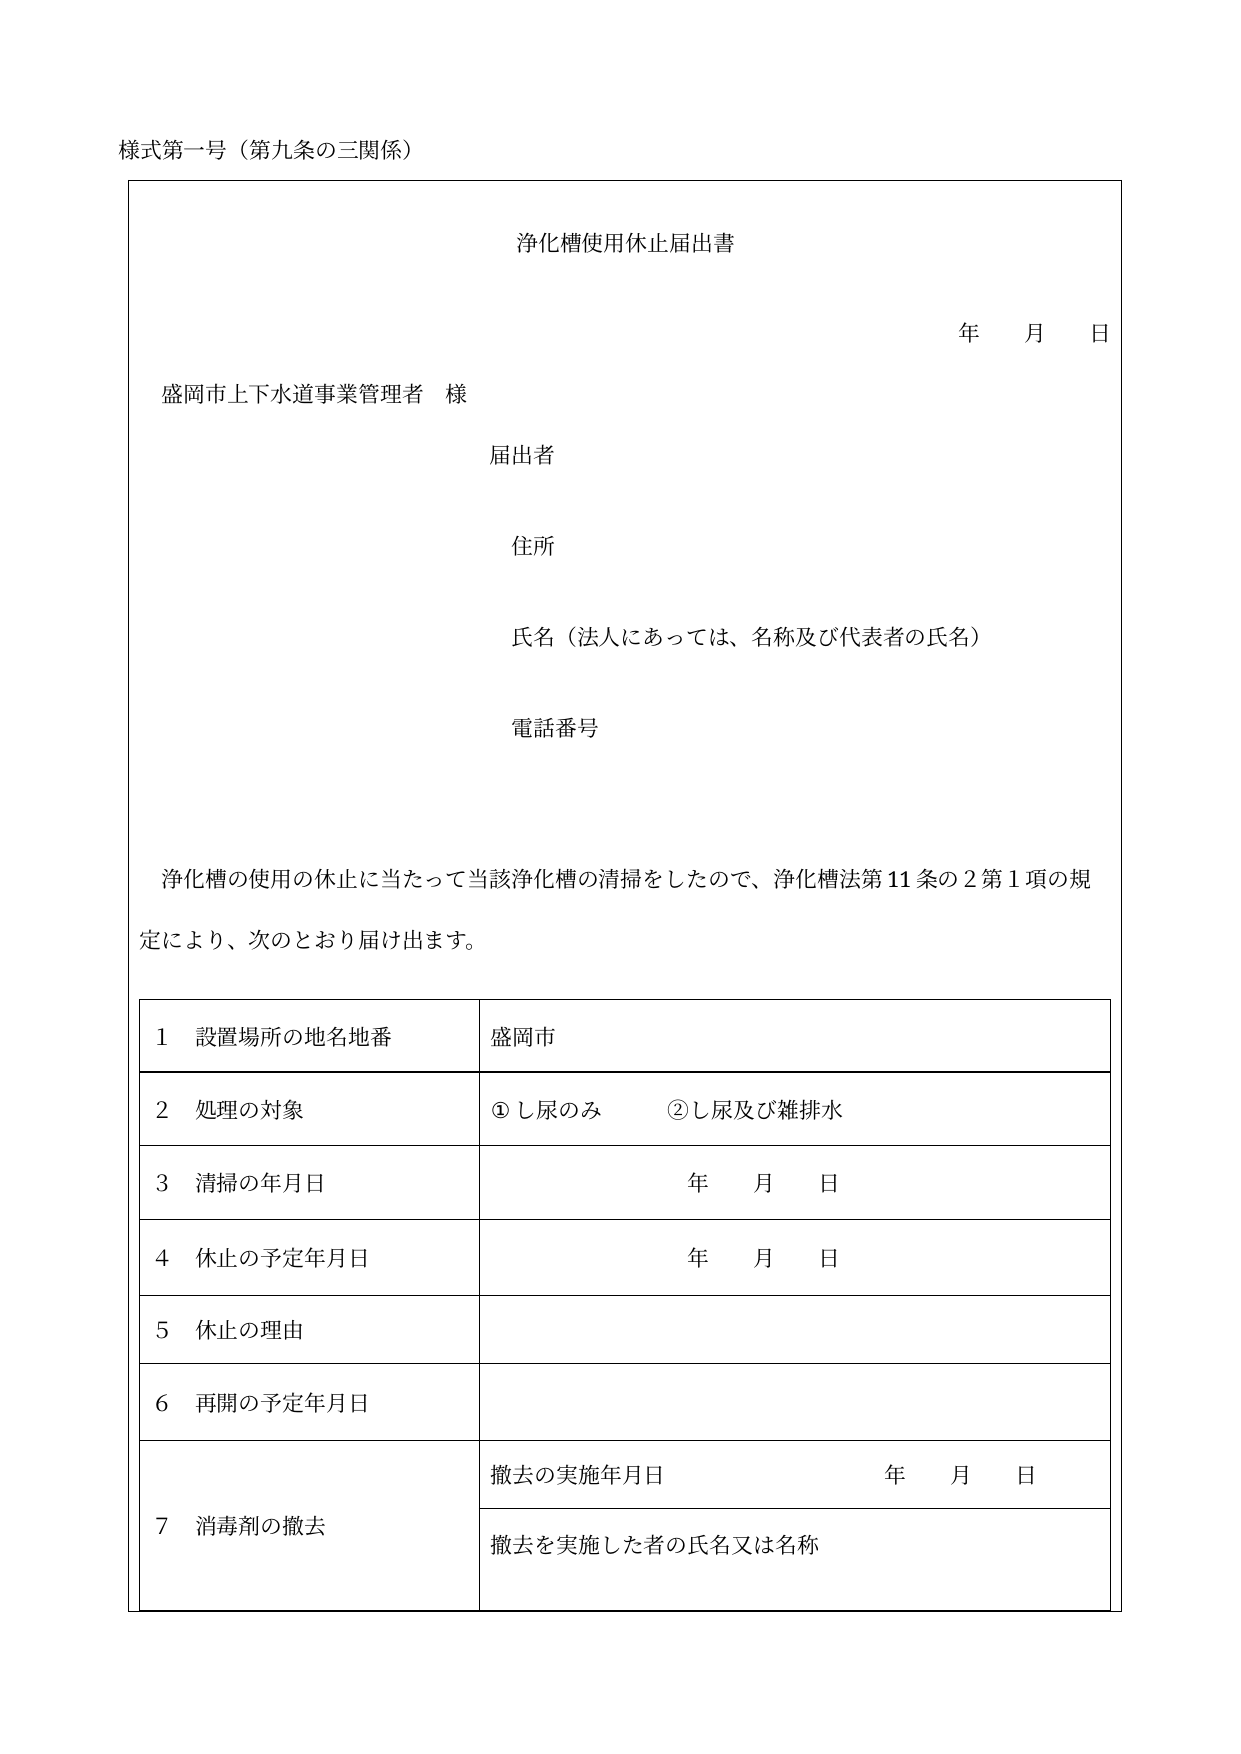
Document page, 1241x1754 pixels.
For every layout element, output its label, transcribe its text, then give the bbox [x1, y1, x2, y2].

text 様式第一号（第九条の三関係） [118, 119, 1122, 180]
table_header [129, 181, 1121, 1611]
